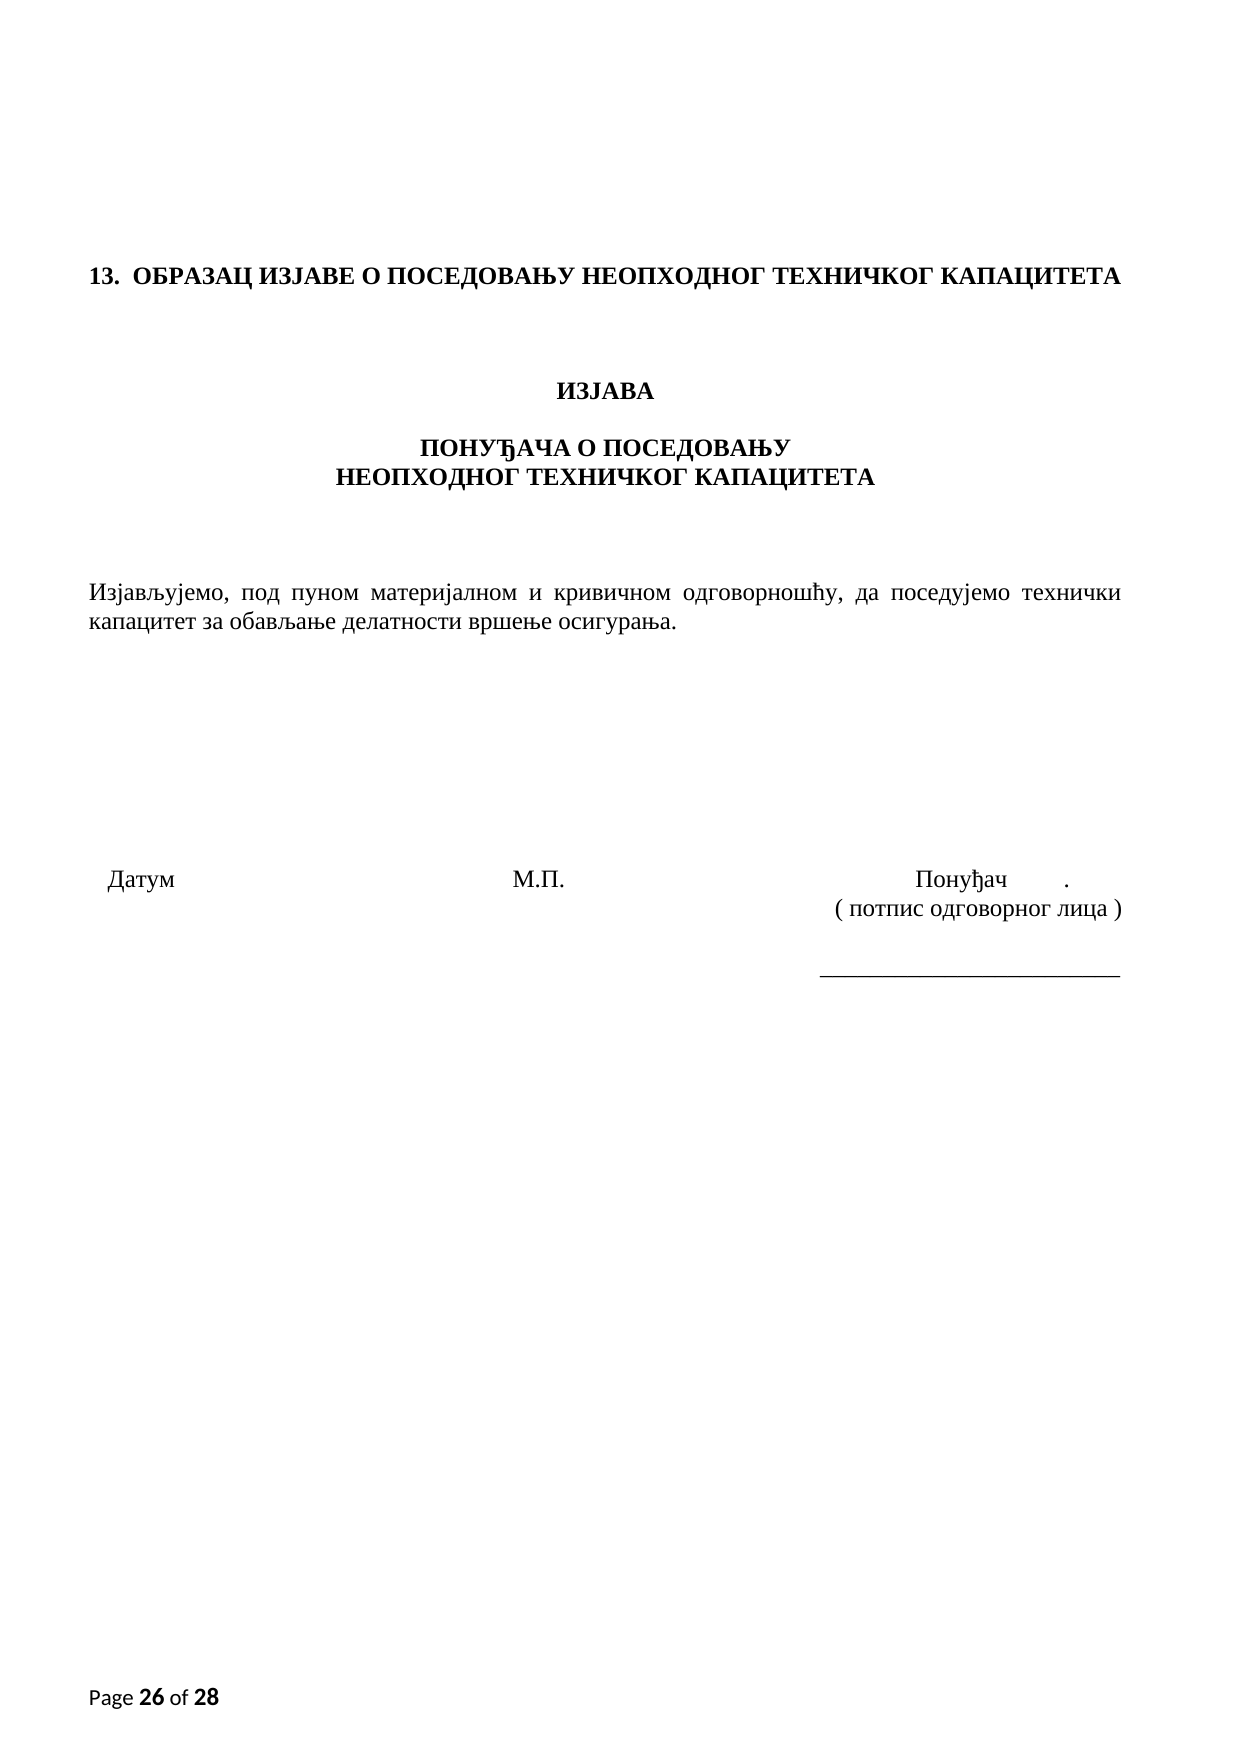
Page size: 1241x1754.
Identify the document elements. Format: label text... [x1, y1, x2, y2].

text НЕОПХОДНОГ ТЕХНИЧКОГ КАПАЦИТЕТА [89, 462, 1122, 491]
text Изјављујемо, под пуном материјалном и кривичном одговорношћу, да поседујемо технички капацитет за обављање делатности вршење осигурања. [89, 577, 1122, 634]
text ( потпис одговорног лица ) [89, 893, 1122, 922]
text ИЗЈАВА [89, 376, 1122, 404]
text 13. ОБРАЗАЦ ИЗЈАВЕ О ПОСЕДОВАЊУ НЕОПХОДНОГ ТЕХНИЧКОГ КАПАЦИТЕТА [89, 261, 1122, 290]
text Датум М.П. Понуђач . [89, 864, 1122, 893]
text ________________________ [89, 951, 1122, 979]
text ПОНУЂАЧА О ПОСЕДОВАЊУ [89, 433, 1122, 462]
